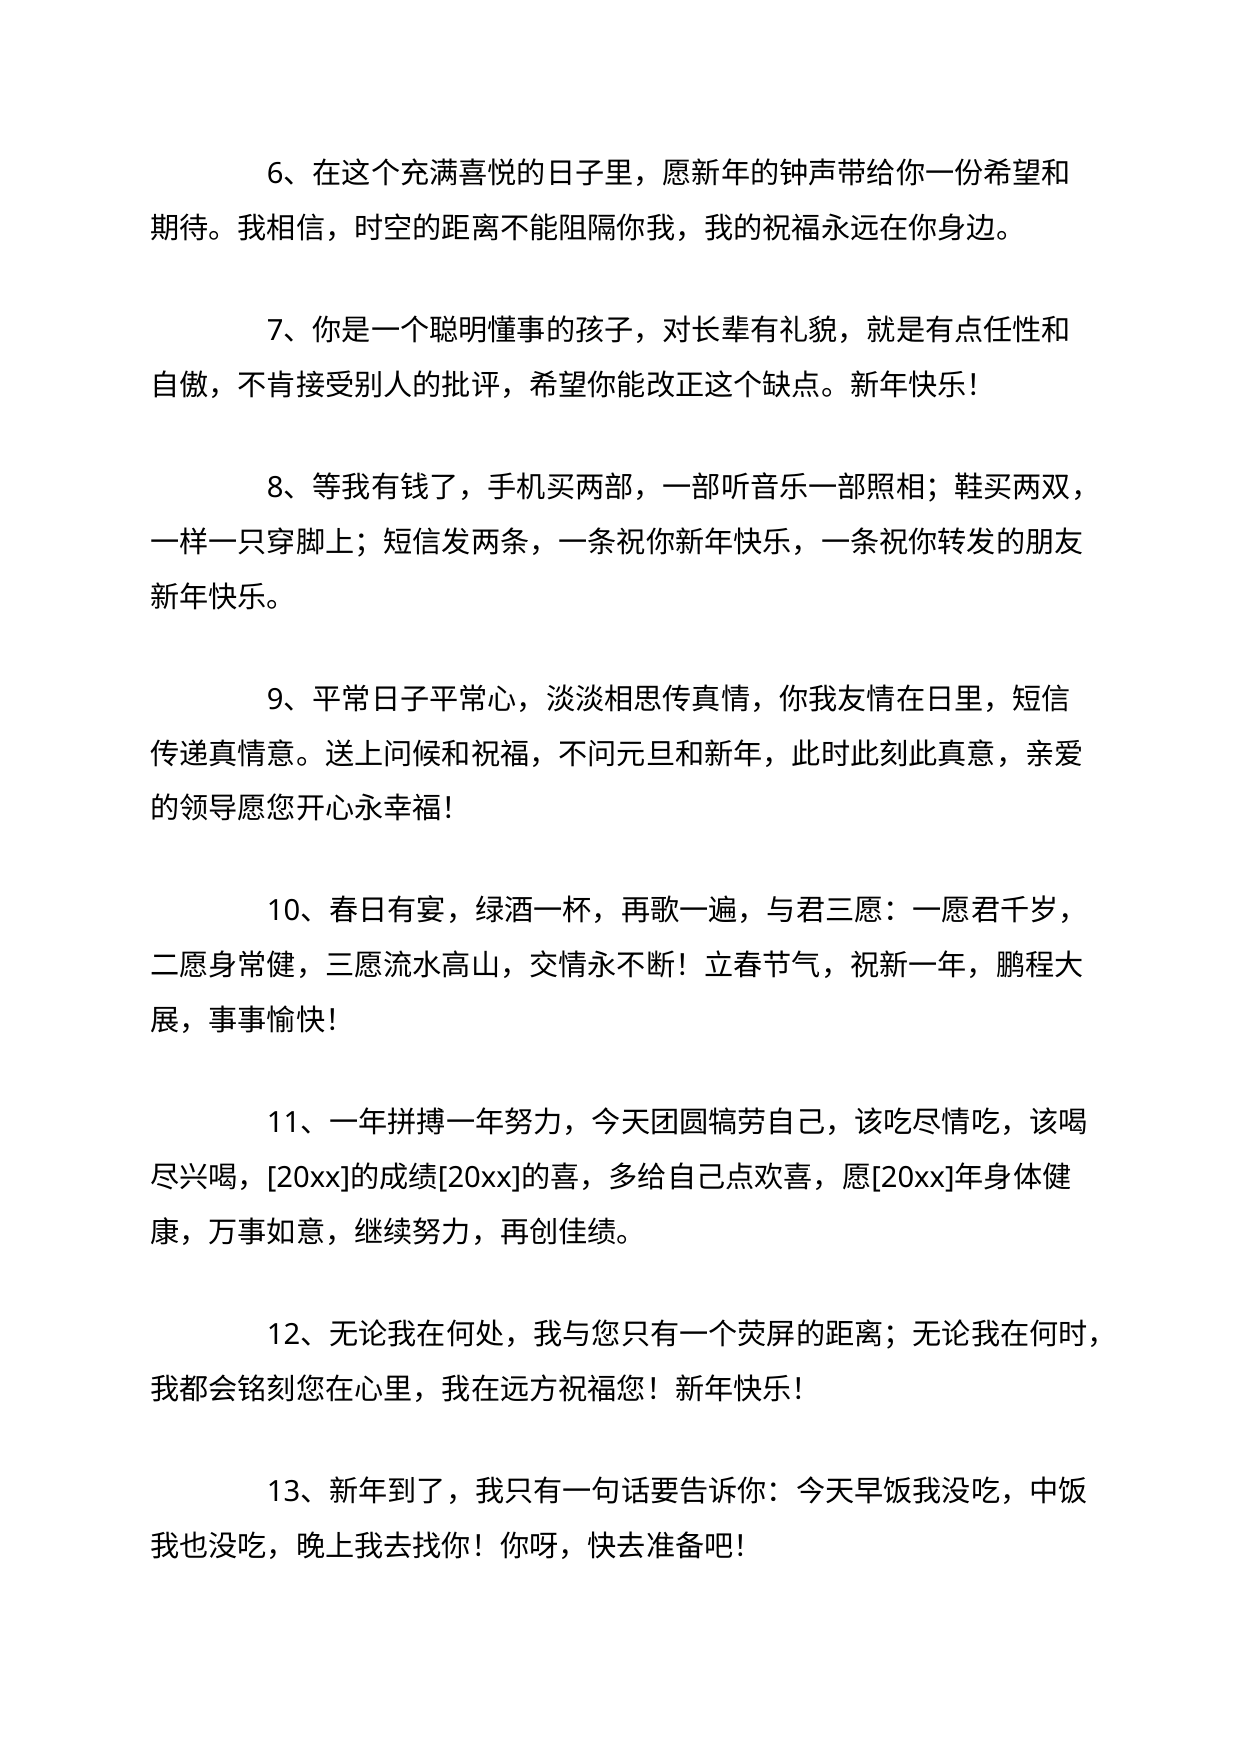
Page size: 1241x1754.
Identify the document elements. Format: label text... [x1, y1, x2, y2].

text 8、等我有钱了，手机买两部，一部听音乐一部照相；鞋买两双，一样一只穿脚上；短信发两条，一条祝你新年快乐，一条祝你转发的朋友新年快乐。 [150, 463, 1090, 616]
text 13、新年到了，我只有一句话要告诉你：今天早饭我没吃，中饭我也没吃，晚上我去找你！你呀，快去准备吧！ [150, 1467, 1090, 1564]
text 12、无论我在何处，我与您只有一个荧屏的距离；无论我在何时，我都会铭刻您在心里，我在远方祝福您！新年快乐！ [150, 1310, 1090, 1408]
text 9、平常日子平常心，淡淡相思传真情，你我友情在日里，短信传递真情意。送上问候和祝福，不问元旦和新年，此时此刻此真意，亲爱的领导愿您开心永幸福！ [150, 675, 1090, 827]
text 10、春日有宴，绿酒一杯，再歌一遍，与君三愿：一愿君千岁，二愿身常健，三愿流水高山，交情永不断！立春节气，祝新一年，鹏程大展，事事愉快！ [150, 887, 1090, 1039]
text 6、在这个充满喜悦的日子里，愿新年的钟声带给你一份希望和期待。我相信，时空的距离不能阻隔你我，我的祝福永远在你身边。 [150, 150, 1090, 247]
text 7、你是一个聪明懂事的孩子，对长辈有礼貌，就是有点任性和自傲，不肯接受别人的批评，希望你能改正这个缺点。新年快乐！ [150, 307, 1090, 404]
text 11、一年拼搏一年努力，今天团圆犒劳自己，该吃尽情吃，该喝尽兴喝，[20xx]的成绩[20xx]的喜，多给自己点欢喜，愿[20xx]年身体健康，万事如意，继续努力，再创佳绩。 [150, 1098, 1090, 1251]
